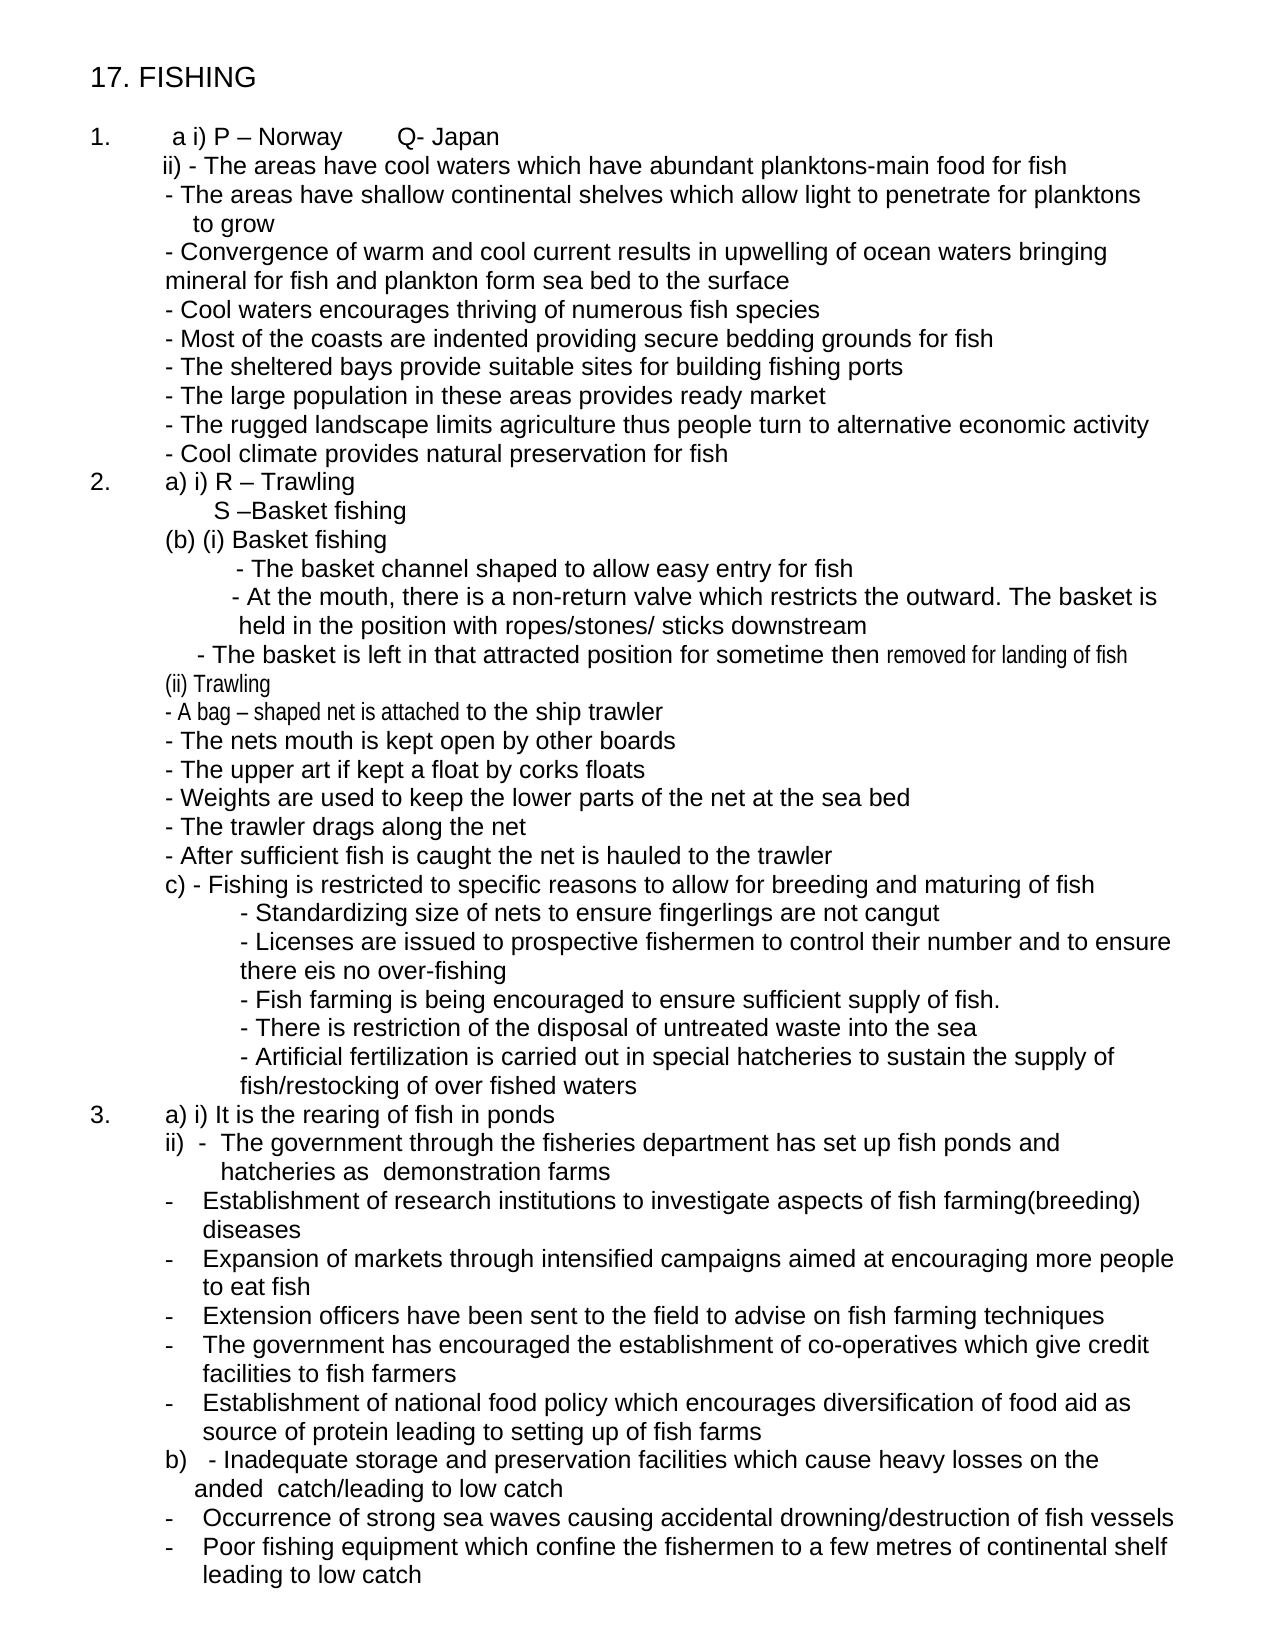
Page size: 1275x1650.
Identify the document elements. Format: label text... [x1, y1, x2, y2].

list Occurrence of strong sea waves causing accidental drowning/destruction of fish vessels [165, 1503, 1185, 1532]
text - The basket channel shaped to allow easy entry for fish [90, 553, 1185, 582]
text - Artificial fertilization is carried out in special hatcheries to sustain the supply of fish/restocking of over fished waters [240, 1042, 1185, 1100]
text - After sufficient fish is caught the net is hauled to the trawler [90, 841, 1185, 870]
list The government has encouraged the establishment of co-operatives which give credit facilities to fish farmers [165, 1330, 1185, 1388]
text ii) - The areas have cool waters which have abundant planktons-main food for fish [90, 151, 1185, 180]
text - Fish farming is being encouraged to ensure sufficient supply of fish. [165, 985, 1185, 1013]
text - A bag – shaped net is attached to the ship trawler [127, 697, 1185, 726]
list Extension officers have been sent to the field to advise on fish farming techniques [165, 1301, 1185, 1330]
text hatcheries as demonstration farms [90, 1157, 1185, 1186]
text b) - Inadequate storage and preservation facilities which cause heavy losses on the [90, 1445, 1185, 1474]
text S –Basket fishing [90, 496, 1185, 525]
text - The areas have shallow continental shelves which allow light to penetrate for planktons [165, 180, 1185, 208]
text - At the mouth, there is a non-return valve which restricts the outward. The basket is [127, 582, 1185, 611]
text to grow [165, 208, 1185, 237]
text - Convergence of warm and cool current results in upwelling of ocean waters bringing mineral for fish and plankton form sea bed to the surface [165, 237, 1185, 295]
text (b) (i) Basket fishing [90, 525, 1185, 553]
text 2. a) i) R – Trawling [90, 467, 1185, 496]
text ii) - The government through the fisheries department has set up fish ponds and [90, 1128, 1185, 1157]
text anded catch/leading to low catch [90, 1474, 1185, 1503]
text - Licenses are issued to prospective fishermen to control their number and to ensure there eis no over-fishing [240, 927, 1185, 985]
text - The sheltered bays provide suitable sites for building fishing ports [165, 352, 1185, 381]
text (ii) Trawling [90, 668, 1185, 697]
text - The basket is left in that attracted position for sometime then removed for landing of fish [127, 640, 1185, 668]
text - Weights are used to keep the lower parts of the net at the sea bed [127, 783, 1185, 812]
text 17. FISHING [90, 60, 1185, 93]
text 3. a) i) It is the rearing of fish in ponds [90, 1100, 1185, 1128]
text - Cool waters encourages thriving of numerous fish species [165, 295, 1185, 323]
text - The upper art if kept a float by corks floats [127, 755, 1185, 783]
text - There is restriction of the disposal of untreated waste into the sea [165, 1013, 1185, 1042]
text c) - Fishing is restricted to specific reasons to allow for breeding and maturing of fish [90, 870, 1185, 898]
text held in the position with ropes/stones/ sticks downstream [127, 611, 1185, 640]
text - The large population in these areas provides ready market [165, 381, 1185, 410]
list Poor fishing equipment which confine the fishermen to a few metres of continental shelf leading to low catch [165, 1532, 1185, 1589]
list Expansion of markets through intensified campaigns aimed at encouraging more people to eat fish [165, 1243, 1185, 1301]
text - Most of the coasts are indented providing secure bedding grounds for fish [165, 323, 1185, 352]
text - Cool climate provides natural preservation for fish [165, 438, 1185, 467]
text - Standardizing size of nets to ensure fingerlings are not cangut [165, 898, 1185, 927]
text - The rugged landscape limits agriculture thus people turn to alternative economic activity [165, 410, 1185, 438]
list Establishment of research institutions to investigate aspects of fish farming(breeding) diseases [165, 1186, 1185, 1243]
text - The nets mouth is kept open by other boards [127, 726, 1185, 755]
text - The trawler drags along the net [127, 812, 1185, 841]
text 1. a i) P – Norway Q- Japan [90, 122, 1185, 151]
list Establishment of national food policy which encourages diversification of food aid as source of protein leading to setting up of fish farms [165, 1388, 1185, 1445]
